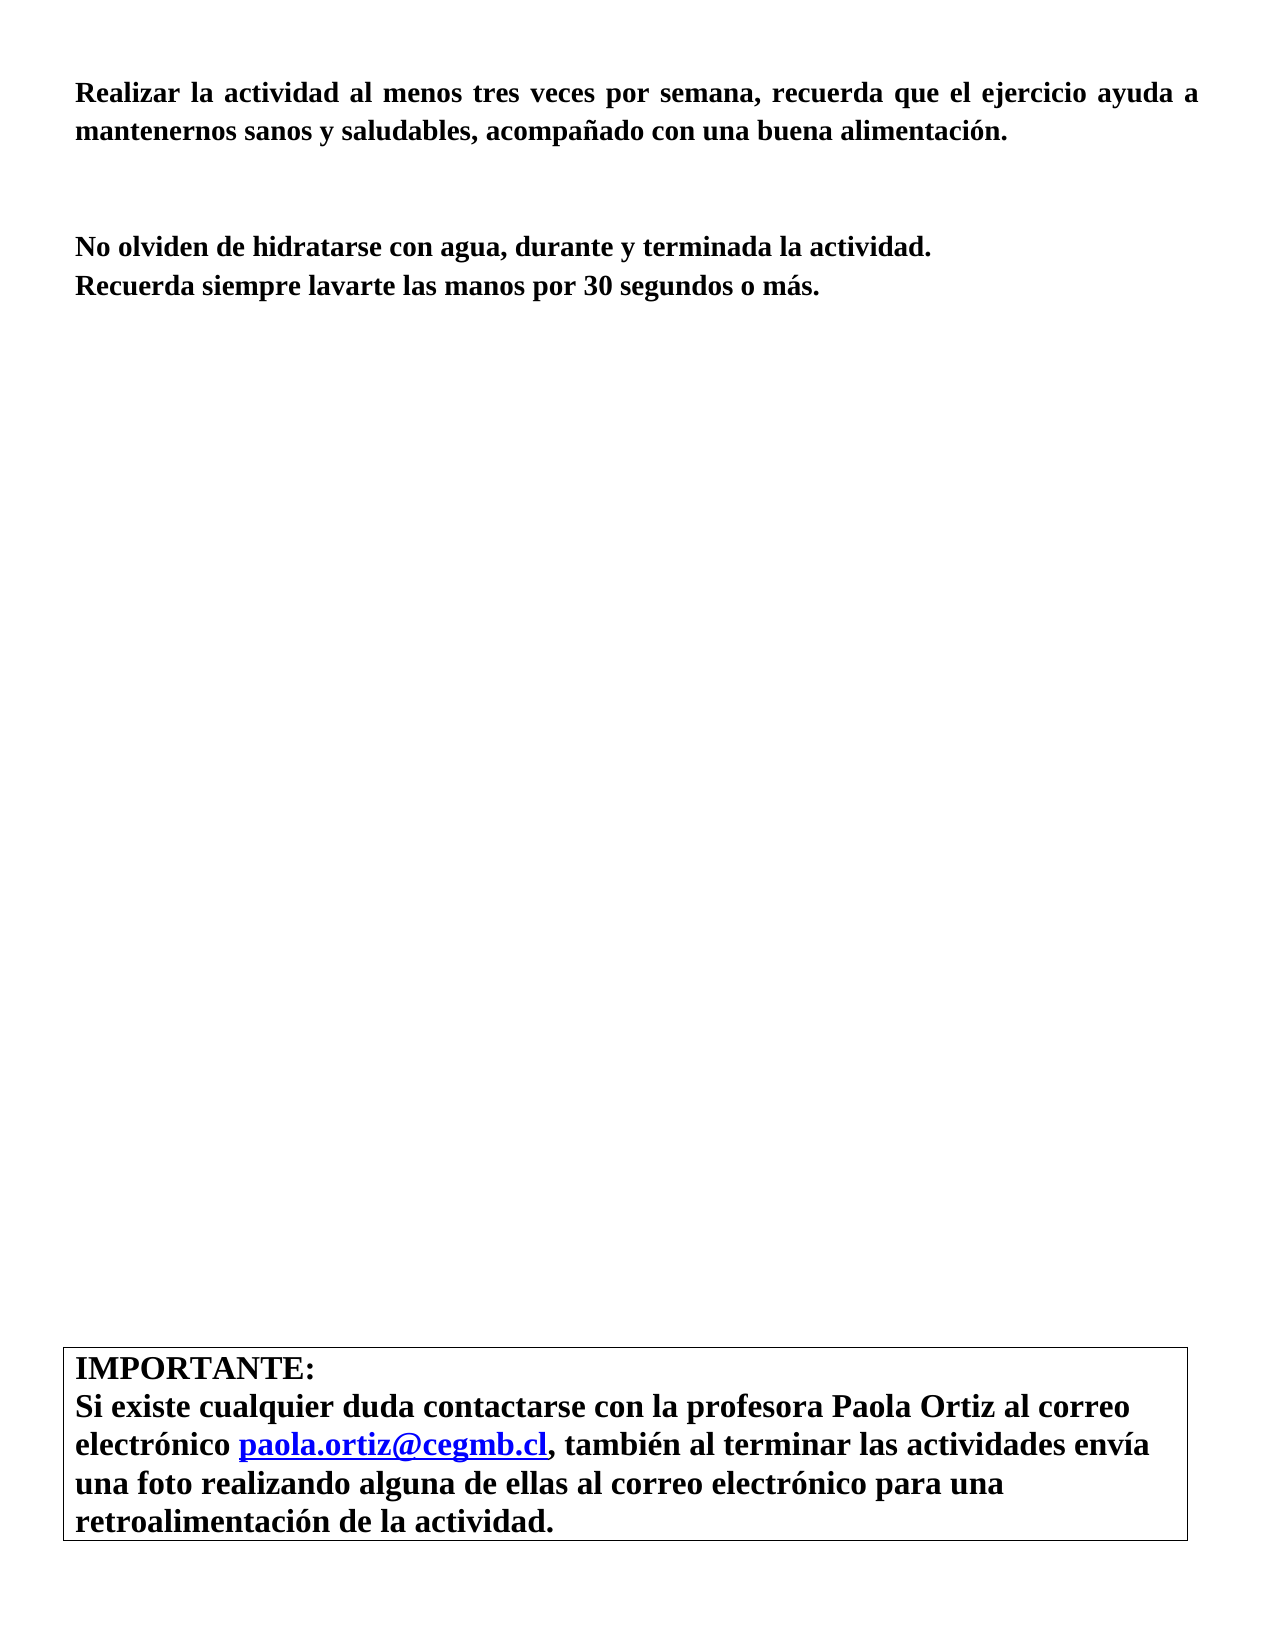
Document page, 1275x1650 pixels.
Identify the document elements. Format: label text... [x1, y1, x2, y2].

table_header IMPORTANTE: Si existe cualquier duda contactarse con la profesora Paola Ortiz al correo electrónico paola.ortiz@cegmb.cl, también al terminar las actividades envía una foto realizando alguna de ellas al correo electrónico para una retroalimentación de la actividad. [64, 1348, 1187, 1539]
text Recuerda siempre lavarte las manos por 30 segundos o más. [75, 268, 1200, 301]
text Realizar la actividad al menos tres veces por semana, recuerda que el ejercicio ayuda a mantenernos sanos y saludables, acompañado con una buena alimentación. [75, 75, 1200, 147]
text No olviden de hidratarse con agua, durante y terminada la actividad. [75, 229, 1200, 263]
